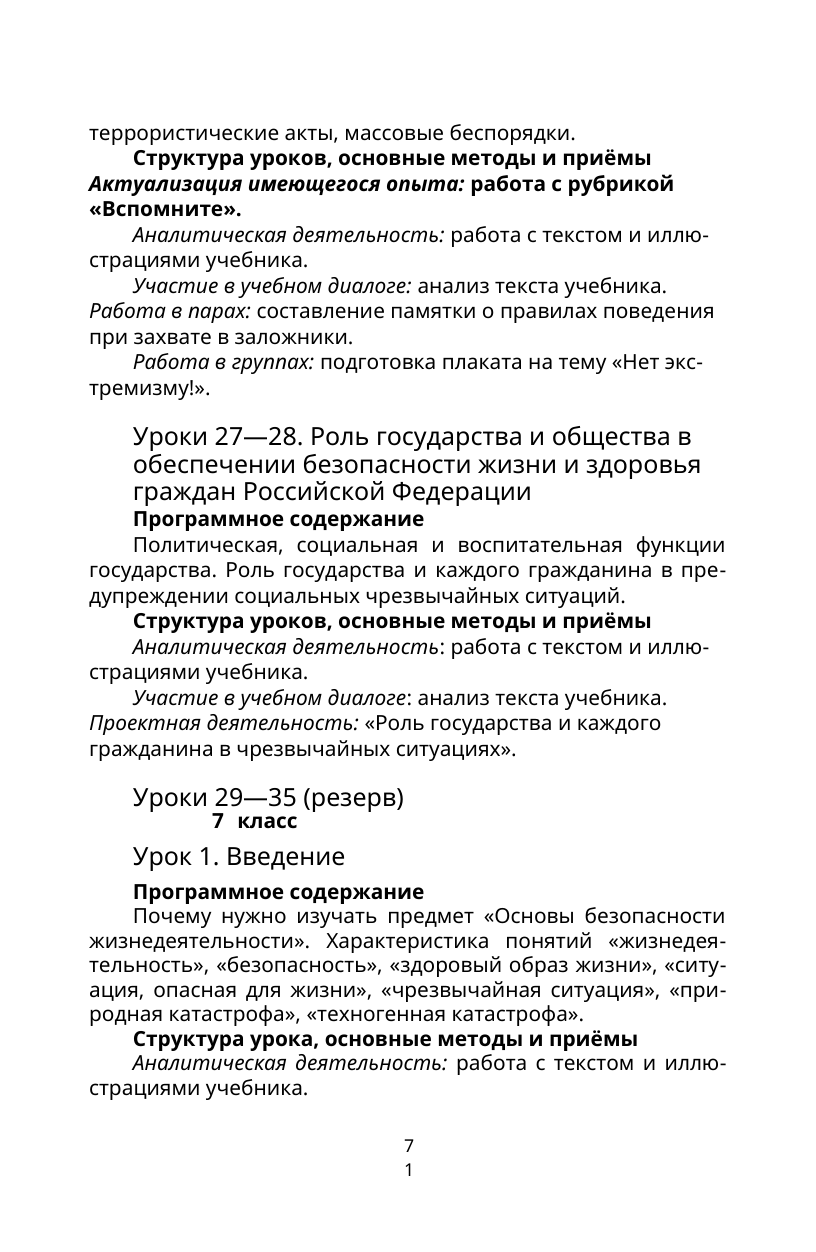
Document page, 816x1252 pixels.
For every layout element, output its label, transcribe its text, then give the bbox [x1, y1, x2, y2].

text Структура урока, основные методы и приёмы [89, 1026, 726, 1051]
text Уроки 27—28. Роль государства и общества в обеспечении безопасности жизни и здоровья граждан Российской Федерации [133, 424, 726, 506]
text Работа в группах: подготовка плаката на тему «Нет экстремизму!». [89, 349, 726, 400]
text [89, 119, 726, 145]
list класс [212, 812, 726, 833]
text Почему нужно изучать предмет «Основы безопасности жизнедеятельности». Характеристика понятий «жизнедеятельность», «безопасность», «здоровый образ жизни», «ситуация, опасная для жизни», «чрезвычайная ситуация», «природная катастрофа», «техногенная катастрофа». [89, 904, 726, 1026]
text Участие в учебном диалоге: анализ текста учебника. Проектная деятельность: «Роль государства и каждого гражданина в чрезвычайных ситуациях». [89, 685, 726, 761]
text Политическая, социальная и воспитательная функции государства. Роль государства и каждого гражданина в предупреждении социальных чрезвычайных ситуаций. [89, 532, 726, 608]
text Структура уроков, основные методы и приёмы Актуализация имеющегося опыта: работа с рубрикой «Вспомните». [89, 145, 726, 222]
text Программное содержание [89, 879, 726, 904]
text Урок 1. Введение [89, 845, 726, 870]
text Аналитическая деятельность: работа с текстом и иллюстрациями учебника. [89, 634, 726, 685]
text Аналитическая деятельность: работа с текстом и иллюстрациями учебника. [89, 222, 726, 273]
text Программное содержание [89, 506, 726, 532]
text Структура уроков, основные методы и приёмы [89, 608, 726, 634]
text Уроки 29—35 (резерв) [89, 787, 726, 812]
text Участие в учебном диалоге: анализ текста учебника. Работа в парах: составление памятки о правилах поведения при захвате в заложники. [89, 273, 726, 349]
text Аналитическая деятельность: работа с текстом и иллюстрациями учебника. [89, 1051, 726, 1100]
